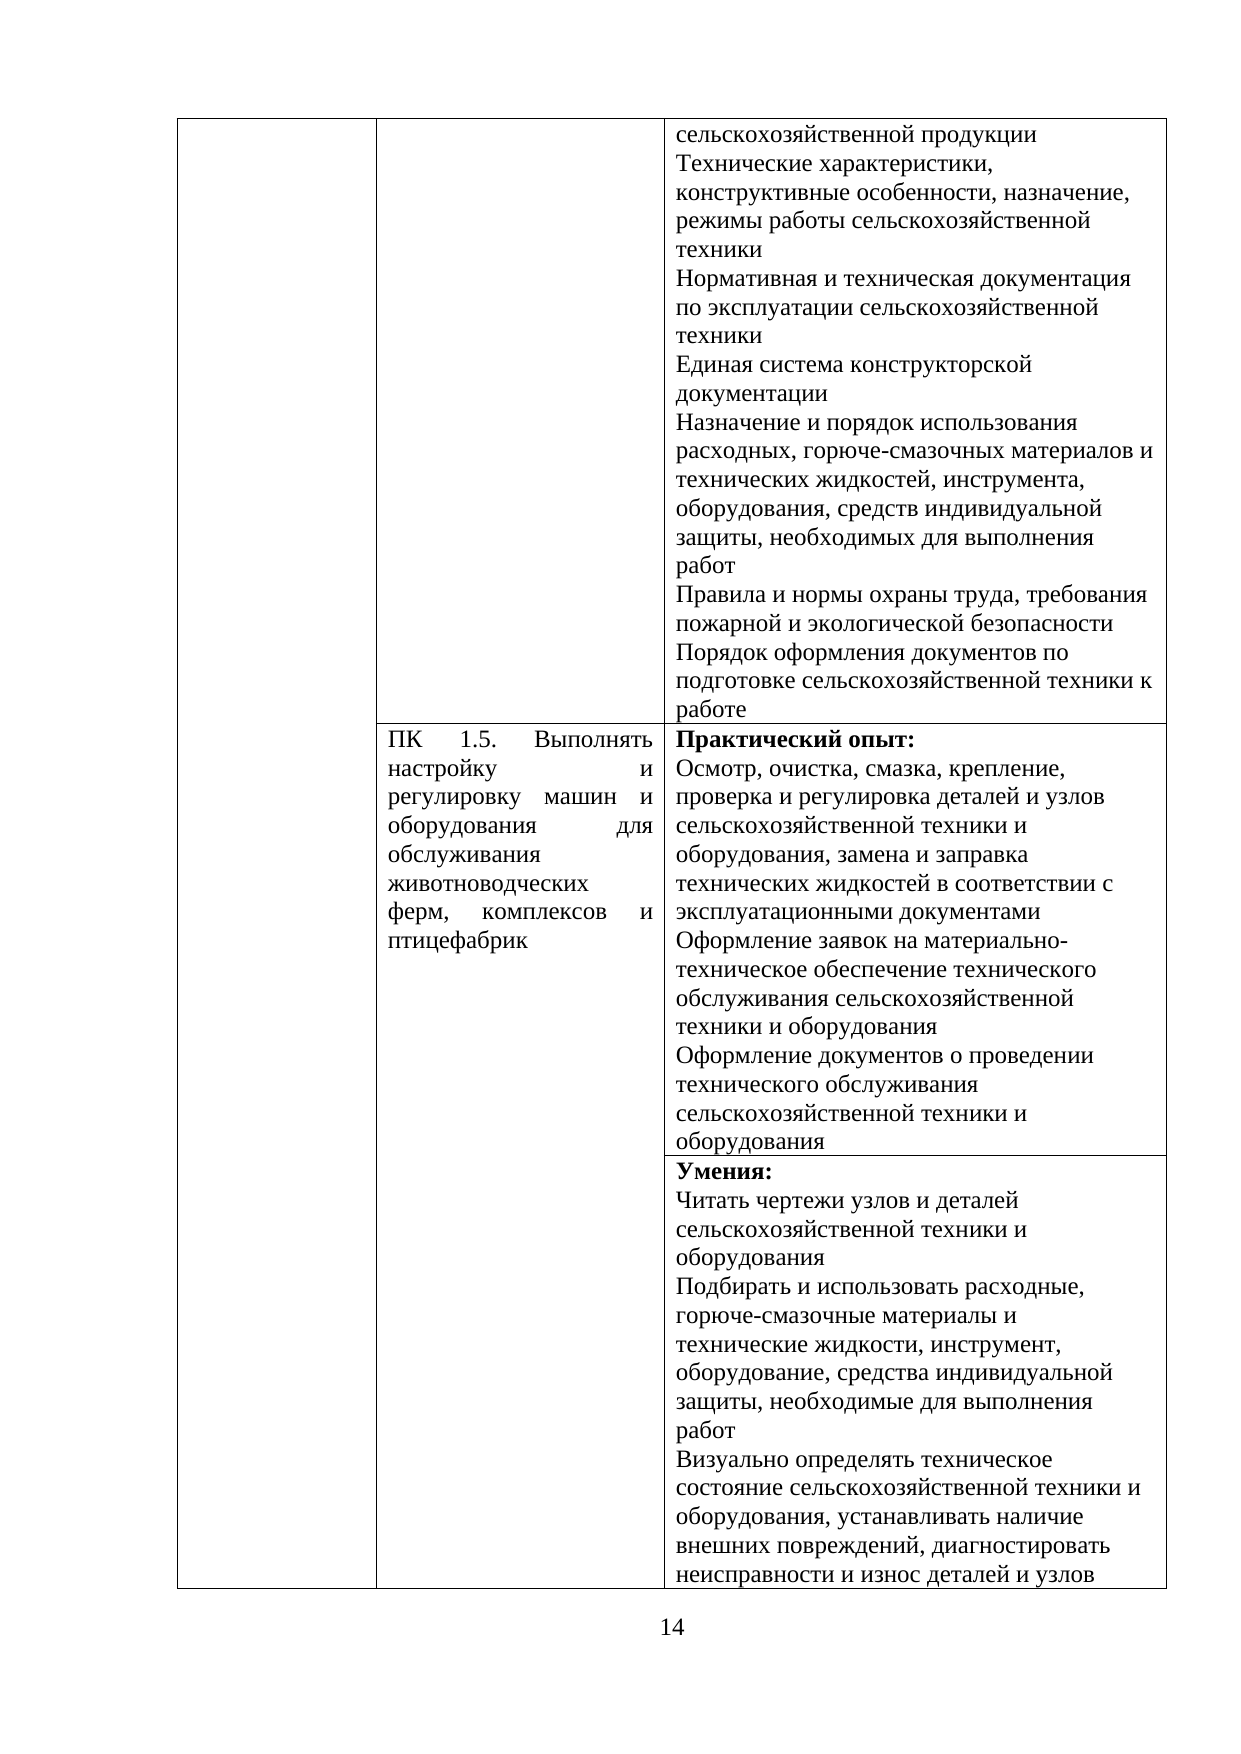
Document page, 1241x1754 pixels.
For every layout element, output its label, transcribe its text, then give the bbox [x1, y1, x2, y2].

table_cell Практический опыт: Осмотр, очистка, смазка, крепление, проверка и регулировка деталей и узлов сельскохозяйственной техники и оборудования, замена и заправка технических жидкостей в соответствии с эксплуатационными документами Оформление заявок на материально-техническое обеспечение технического обслуживания сельскохозяйственной техники и оборудования Оформление документов о проведении технического обслуживания сельскохозяйственной техники и оборудования [665, 724, 1166, 1155]
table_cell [665, 1156, 1166, 1587]
table_cell ПК 1.5. Выполнять настройку и регулировку машин и оборудования для обслуживания животноводческих ферм, комплексов и птицефабрик [377, 724, 664, 1587]
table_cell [665, 119, 1166, 723]
